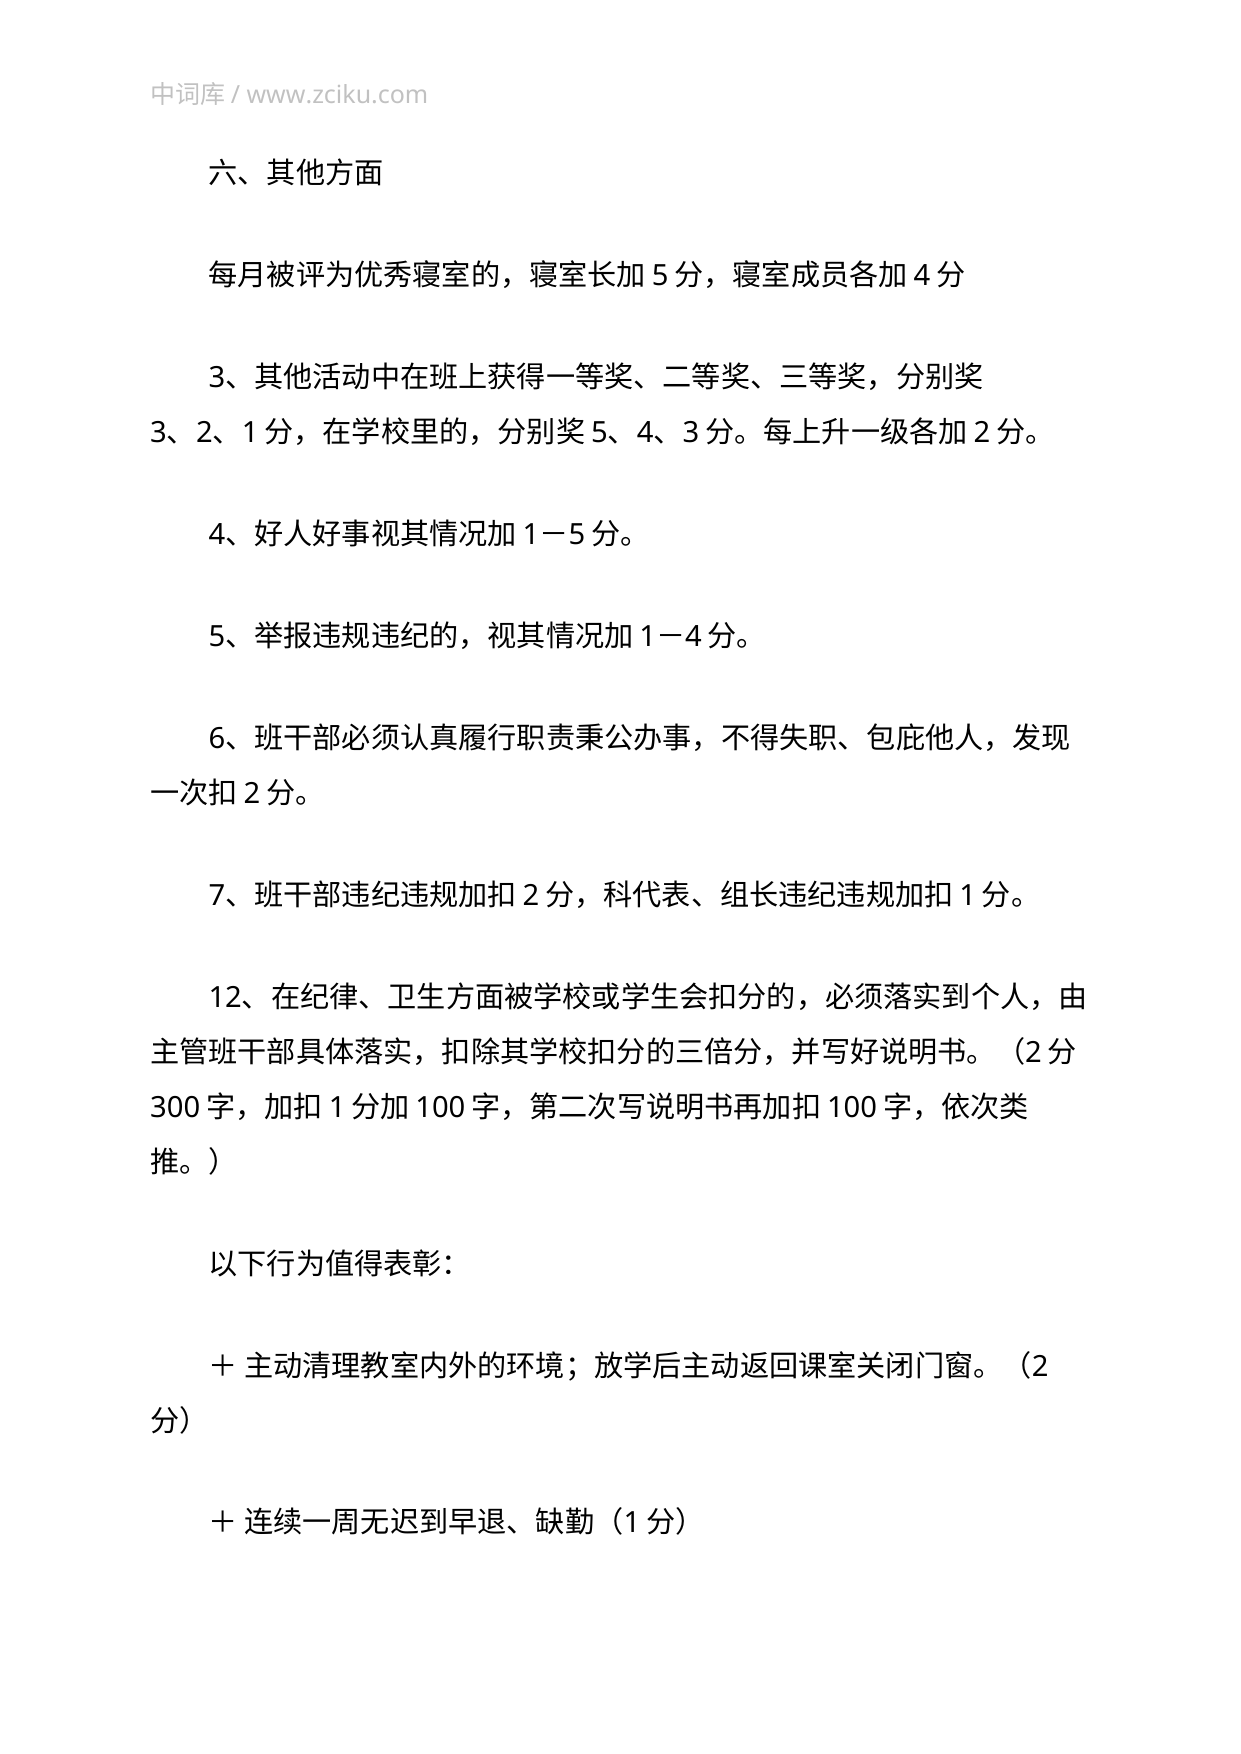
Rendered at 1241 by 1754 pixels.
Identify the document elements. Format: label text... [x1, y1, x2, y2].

text 4、好人好事视其情况加1－5分。 [150, 511, 1090, 553]
text ＋ 主动清理教室内外的环境；放学后主动返回课室关闭门窗。（2分） [150, 1342, 1090, 1439]
text 六、其他方面 [150, 150, 1090, 192]
text 以下行为值得表彰： [150, 1240, 1090, 1283]
text 7、班干部违纪违规加扣2分，科代表、组长违纪违规加扣1分。 [150, 872, 1090, 914]
text 每月被评为优秀寝室的，寝室长加5分，寝室成员各加4分 [150, 252, 1090, 294]
text 3、其他活动中在班上获得一等奖、二等奖、三等奖，分别奖3、2、1分，在学校里的，分别奖5、4、3分。每上升一级各加2分。 [150, 354, 1090, 451]
text 5、举报违规违纪的，视其情况加1－4分。 [150, 613, 1090, 655]
text 6、班干部必须认真履行职责秉公办事，不得失职、包庇他人，发现一次扣2分。 [150, 715, 1090, 812]
text ＋ 连续一周无迟到早退、缺勤（1分） [150, 1499, 1090, 1541]
text 12、在纪律、卫生方面被学校或学生会扣分的，必须落实到个人，由主管班干部具体落实，扣除其学校扣分的三倍分，并写好说明书。（2分300字，加扣1分加100字，第二次写说明书再加扣100字，依次类推。） [150, 974, 1090, 1181]
